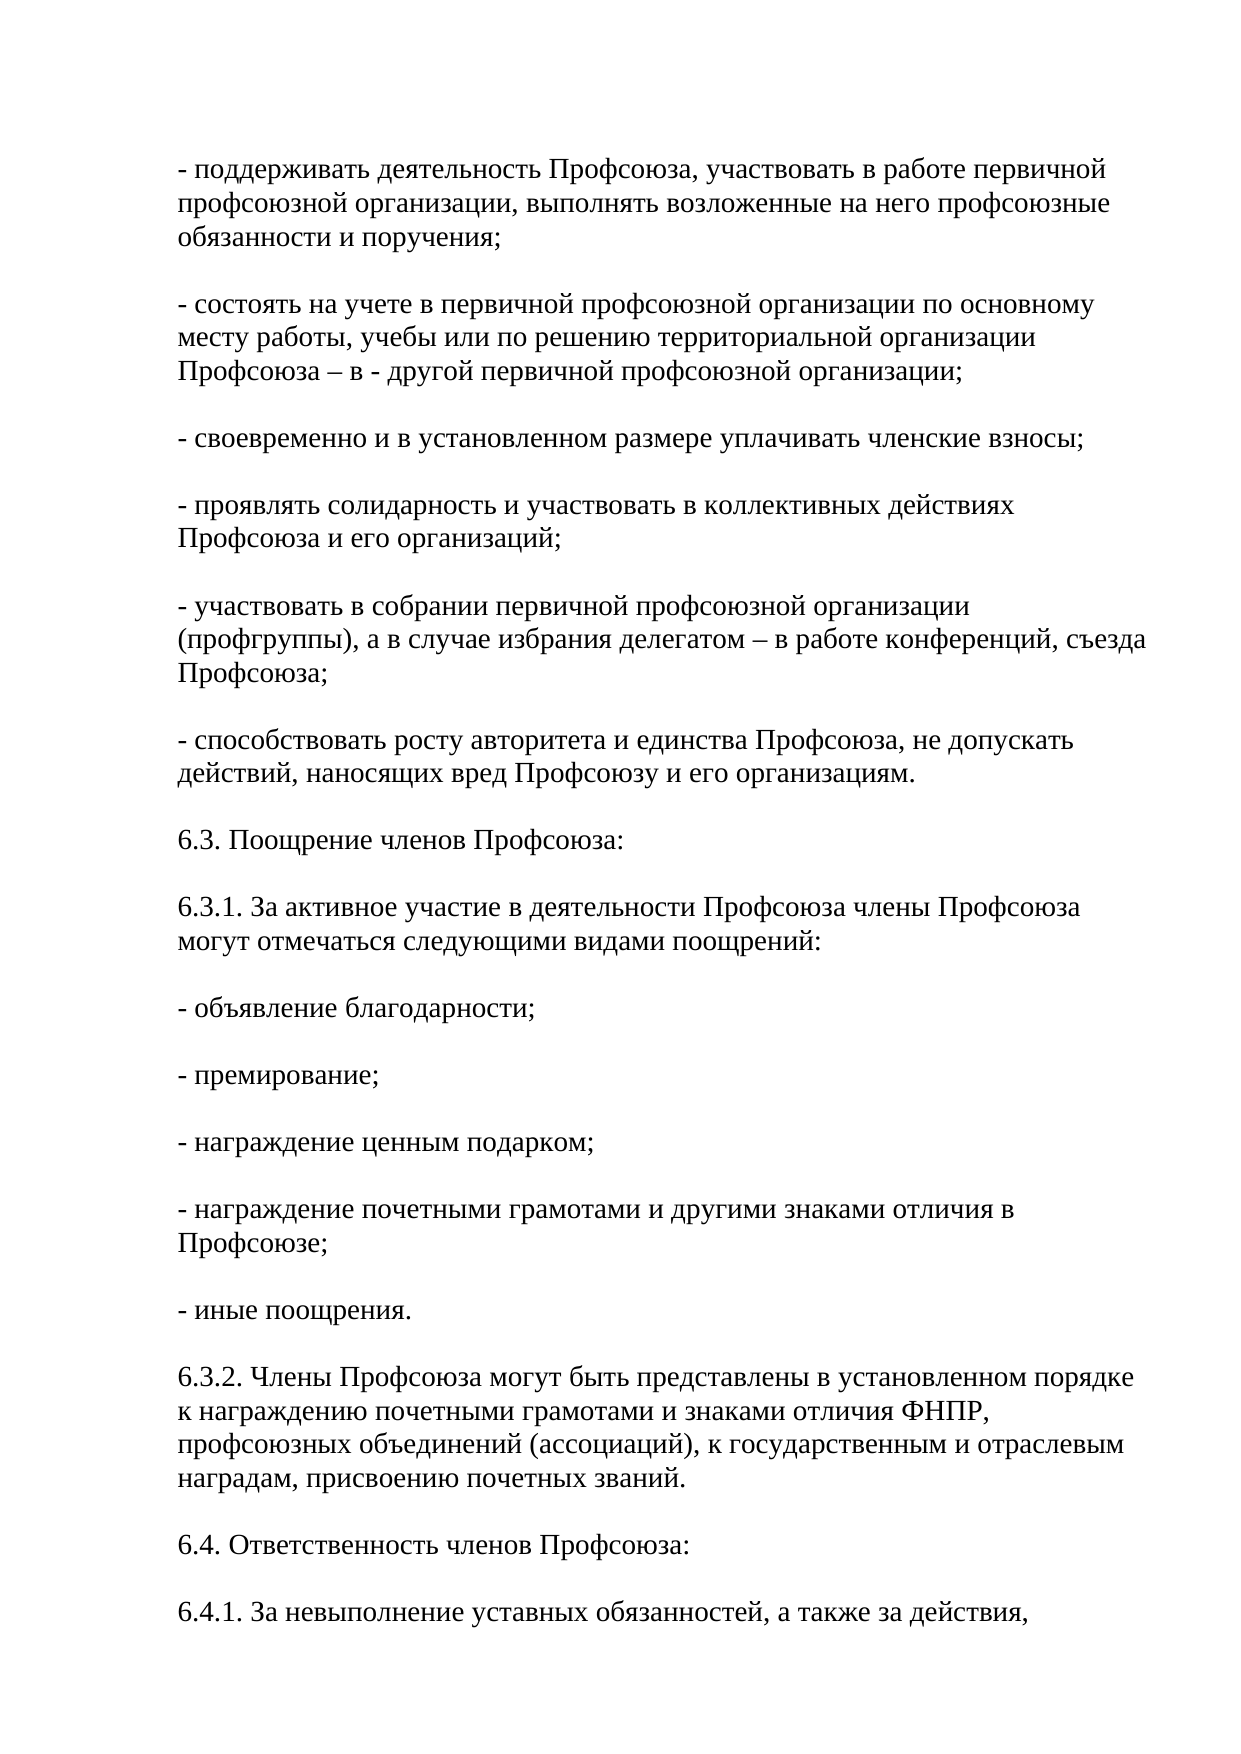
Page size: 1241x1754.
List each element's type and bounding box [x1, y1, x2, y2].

text [177, 118, 1152, 1627]
